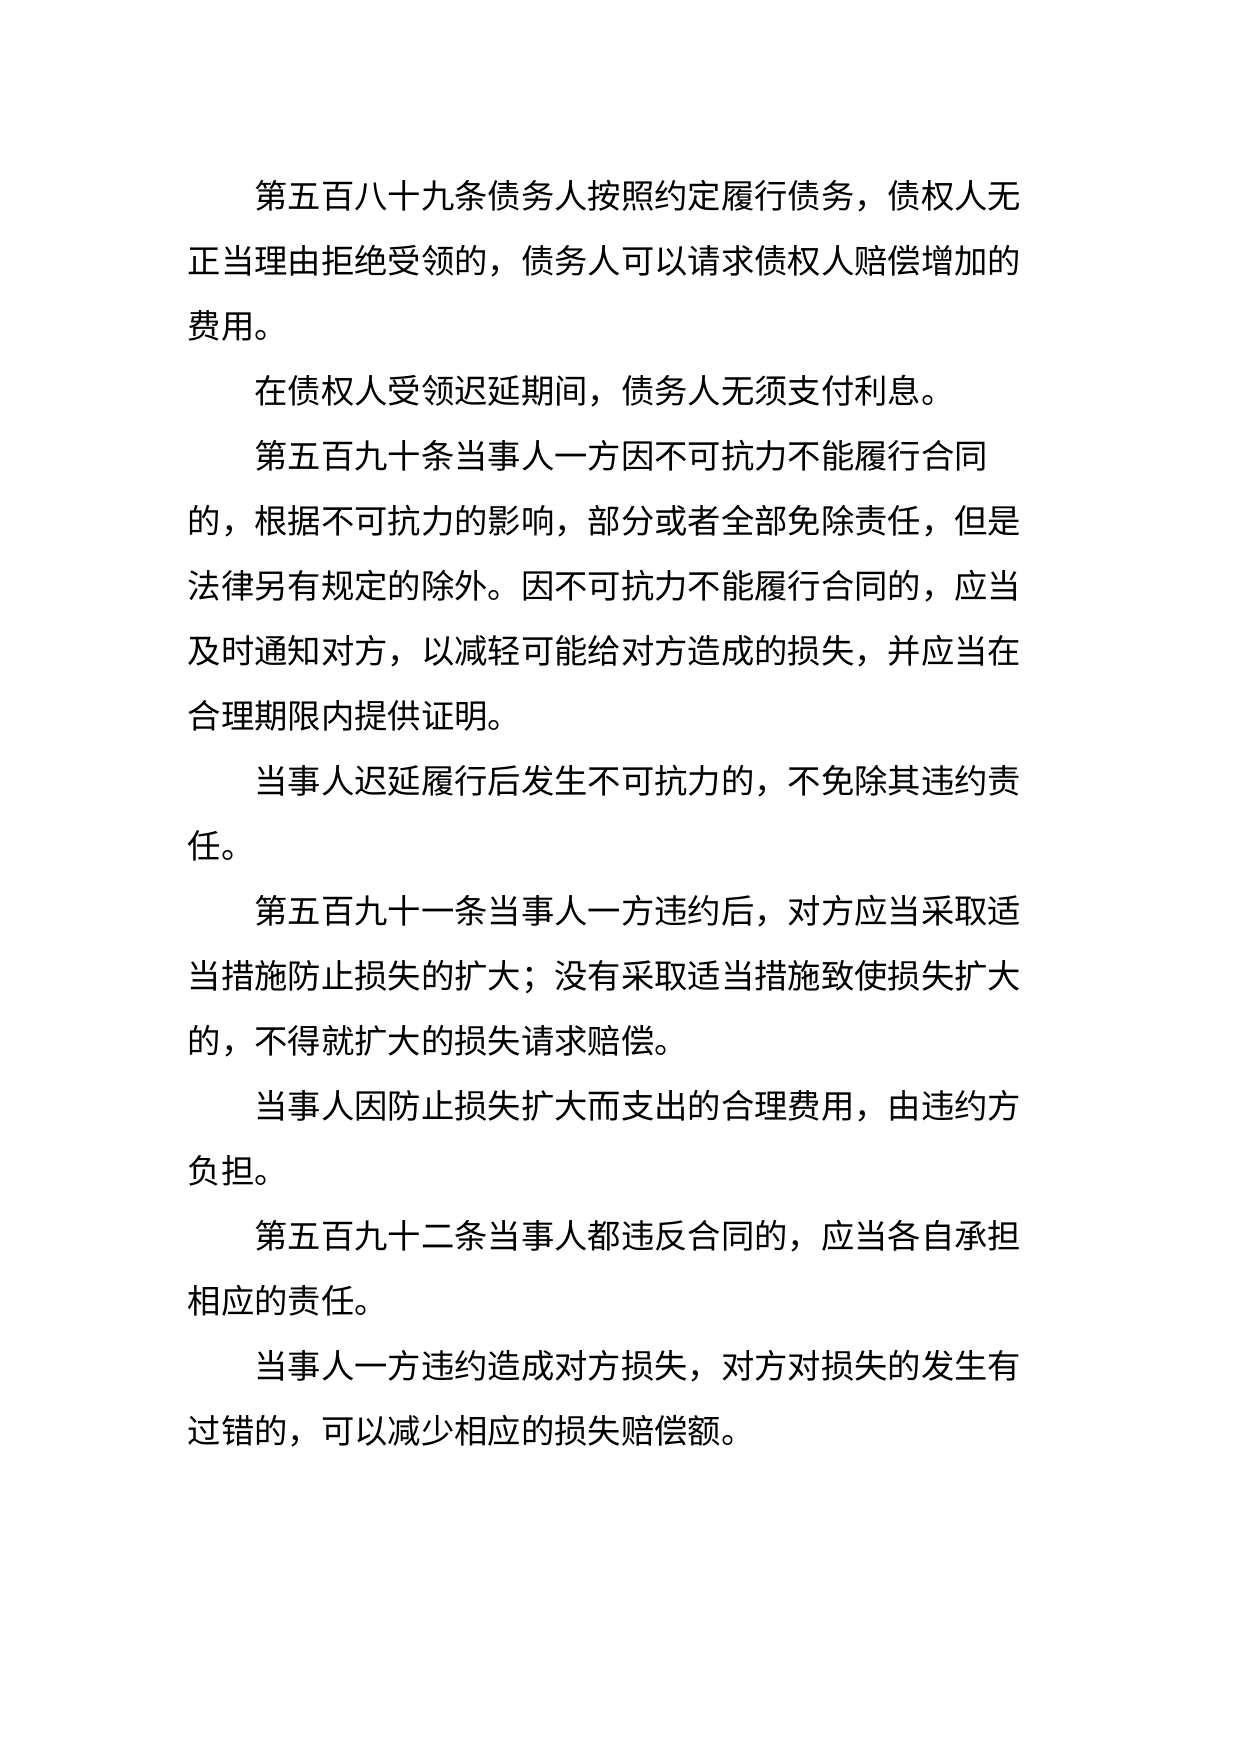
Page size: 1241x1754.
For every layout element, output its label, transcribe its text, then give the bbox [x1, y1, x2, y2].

text 在债权人受领迟延期间，债务人无须支付利息。 [187, 357, 1053, 422]
text 第五百九十二条当事人都违反合同的，应当各自承担相应的责任。 [187, 1202, 1053, 1332]
text 当事人一方违约造成对方损失，对方对损失的发生有过错的，可以减少相应的损失赔偿额。 [187, 1332, 1053, 1462]
text 第五百九十条当事人一方因不可抗力不能履行合同的，根据不可抗力的影响，部分或者全部免除责任，但是法律另有规定的除外。因不可抗力不能履行合同的，应当及时通知对方，以减轻可能给对方造成的损失，并应当在合理期限内提供证明。 [187, 422, 1053, 747]
text 当事人因防止损失扩大而支出的合理费用，由违约方负担。 [187, 1072, 1053, 1202]
text 第五百九十一条当事人一方违约后，对方应当采取适当措施防止损失的扩大；没有采取适当措施致使损失扩大的，不得就扩大的损失请求赔偿。 [187, 877, 1053, 1072]
text 第五百八十九条债务人按照约定履行债务，债权人无正当理由拒绝受领的，债务人可以请求债权人赔偿增加的费用。 [187, 162, 1053, 357]
text 当事人迟延履行后发生不可抗力的，不免除其违约责任。 [187, 747, 1053, 877]
